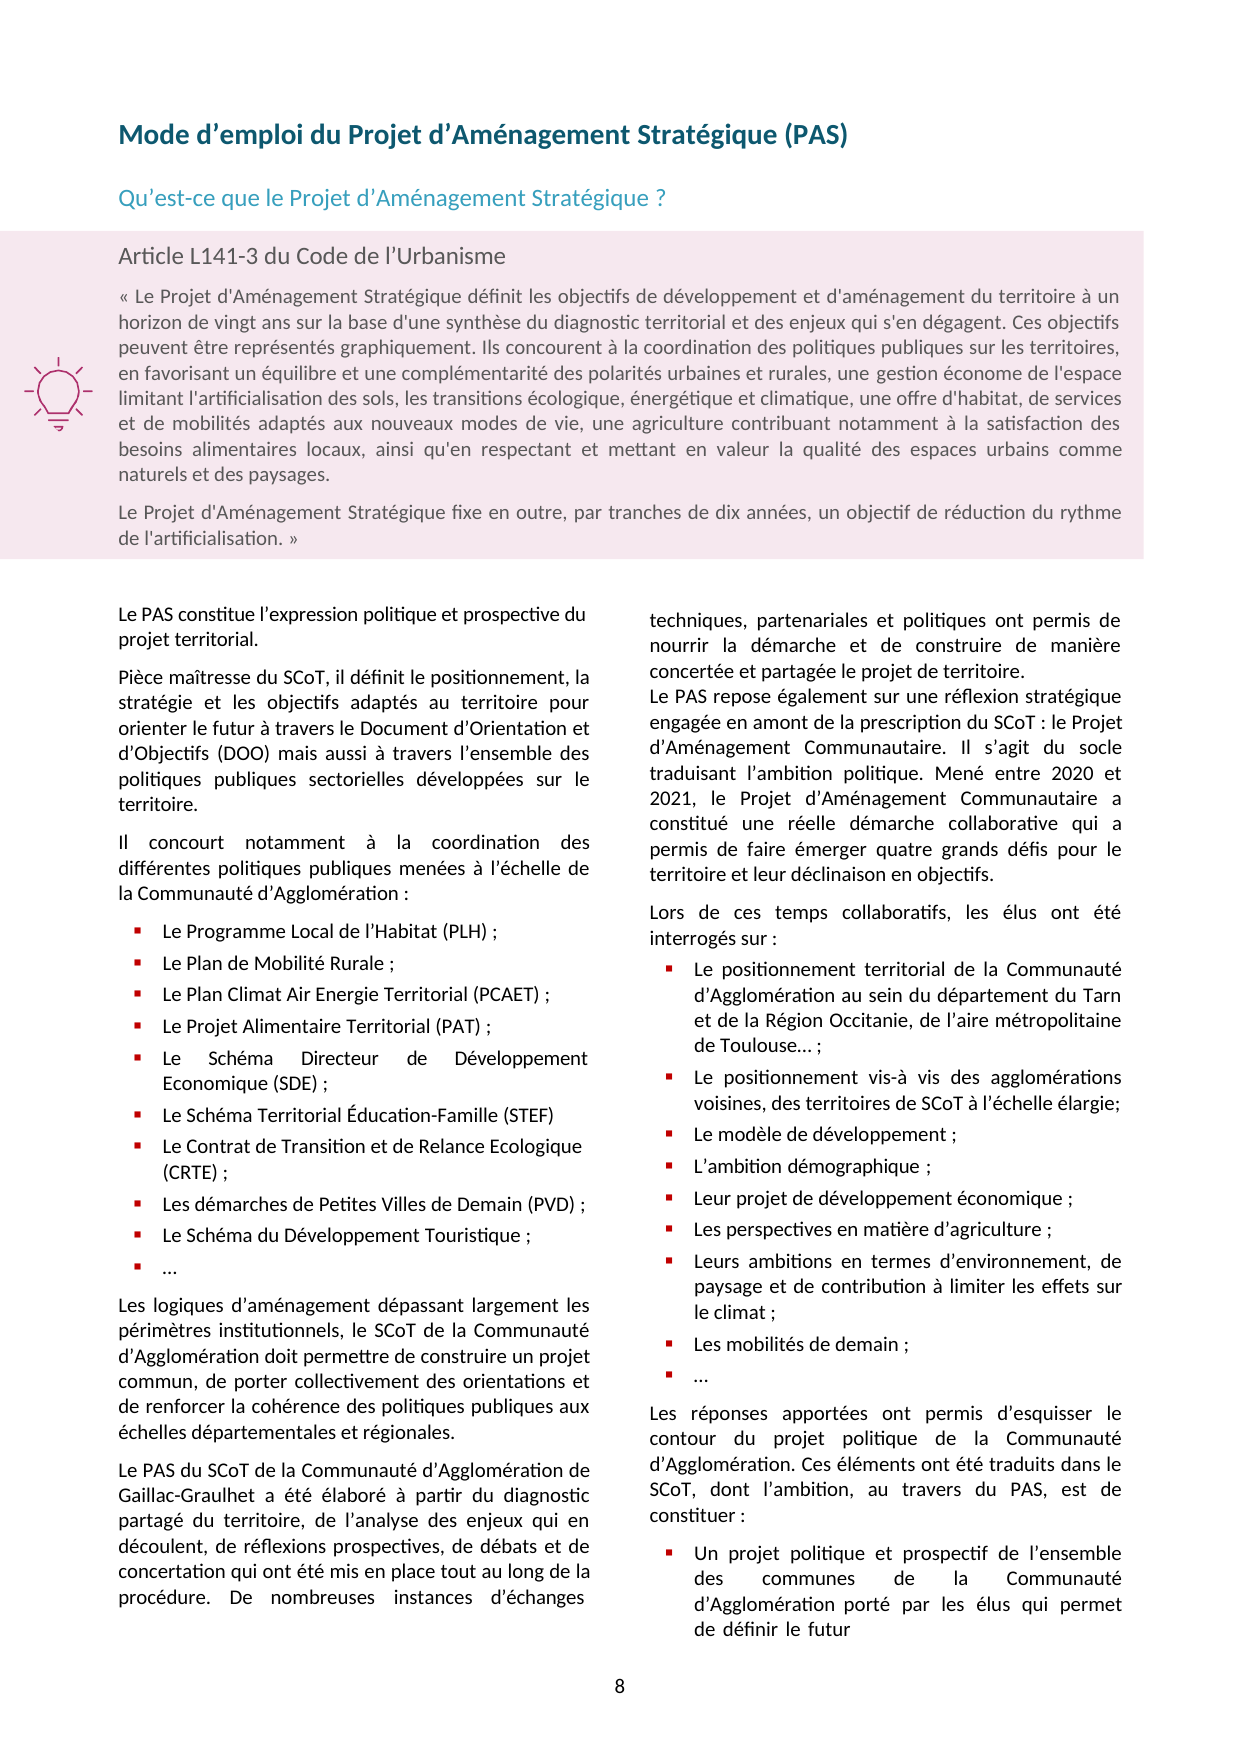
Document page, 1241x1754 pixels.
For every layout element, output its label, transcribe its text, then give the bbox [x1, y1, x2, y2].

list Le Plan Climat Air Energie Territorial (PCAET) ; [133, 982, 590, 1007]
list Les perspectives en matière d’agriculture ; [664, 1216, 1205, 1242]
list Le Plan de Mobilité Rurale ; [133, 950, 590, 975]
text Les réponses apportées ont permis d’esquisser le contour du projet politique de la Communauté d’Agglomération. Ces éléments ont été traduits dans le SCoT, dont l’ambition, au travers du PAS, est de constituer : [649, 1400, 1122, 1527]
list Le positionnement territorial de la Communauté d’Agglomération au sein du département du Tarn et de la Région Occitanie, de l’aire métropolitaine de Toulouse… ; [664, 956, 1122, 1058]
list Le modèle de développement ; [664, 1121, 1205, 1147]
list Les démarches de Petites Villes de Demain (PVD) ; [133, 1191, 590, 1216]
text Le PAS du SCoT de la Communauté d’Agglomération de Gaillac-Graulhet a été élaboré à partir du diagnostic partagé du territoire, de l’analyse des enjeux qui en découlent, de réflexions prospectives, de débats et de concertation qui ont été mis en place tout au long de la procédure. De nombreuses instances d’échanges [118, 1457, 590, 1609]
list Le positionnement vis-à vis des agglomérations voisines, des territoires de SCoT à l’échelle élargie; [664, 1064, 1122, 1115]
text Les logiques d’aménagement dépassant largement les périmètres institutionnels, le SCoT de la Communauté d’Agglomération doit permettre de construire un projet commun, de porter collectivement des orientations et de renforcer la cohérence des politiques publiques aux échelles départementales et régionales. [118, 1292, 590, 1444]
subtitle Mode d’emploi du Projet d’Aménagement Stratégique (PAS) [118, 116, 1205, 152]
text Il concourt notamment à la coordination des différentes politiques publiques menées à l’échelle de la Communauté d’Agglomération : [118, 829, 590, 906]
list Leur projet de développement économique ; [664, 1185, 1205, 1210]
text Pièce maîtresse du SCoT, il définit le positionnement, la stratégie et les objectifs adaptés au territoire pour orienter le futur à travers le Document d’Orientation et d’Objectifs (DOO) mais aussi à travers l’ensemble des politiques publiques sectorielles développées sur le territoire. [118, 664, 590, 817]
list Le Schéma Directeur de Développement Economique (SDE) ; [133, 1045, 590, 1096]
list Le Schéma du Développement Touristique ; [133, 1222, 590, 1248]
list Leurs ambitions en termes d’environnement, de paysage et de contribution à limiter les effets sur le climat ; [664, 1248, 1122, 1324]
subtitle Qu’est-ce que le Projet d’Aménagement Stratégique ? [118, 182, 1205, 213]
text Le PAS constitue l’expression politique et prospective du [118, 601, 590, 626]
list Un projet politique et prospectif de l’ensemble des communes de la Communauté d’Agglomération porté par les élus qui permet de définir le futur [664, 1540, 1122, 1642]
list … [664, 1362, 1205, 1388]
list Les mobilités de demain ; [664, 1331, 1205, 1356]
list Le Programme Local de l’Habitat (PLH) ; [133, 918, 590, 943]
list L’ambition démographique ; [664, 1153, 1205, 1179]
text Le PAS repose également sur une réflexion stratégique engagée en amont de la prescription du SCoT : le Projet d’Aménagement Communautaire. Il s’agit du socle traduisant l’ambition politique. Mené entre 2020 et 2021, le Projet d’Aménagement Communautaire a constitué une réelle démarche collaborative qui a permis de faire émerger quatre grands défis pour le territoire et leur déclinaison en objectifs. [649, 683, 1123, 887]
list Le Schéma Territorial Éducation-Famille (STEF) [133, 1102, 590, 1127]
text 8 [35, 1673, 1205, 1699]
list Le Projet Alimentaire Territorial (PAT) ; [133, 1013, 590, 1038]
list Le Contrat de Transition et de Relance Ecologique (CRTE) ; [133, 1133, 590, 1184]
text projet territorial. [118, 626, 590, 652]
list … [133, 1254, 590, 1279]
text Lors de ces temps collaboratifs, les élus ont été interrogés sur : [649, 899, 1122, 950]
text techniques, partenariales et politiques ont permis de nourrir la démarche et de construire de manière concertée et partagée le projet de territoire. [649, 607, 1122, 683]
